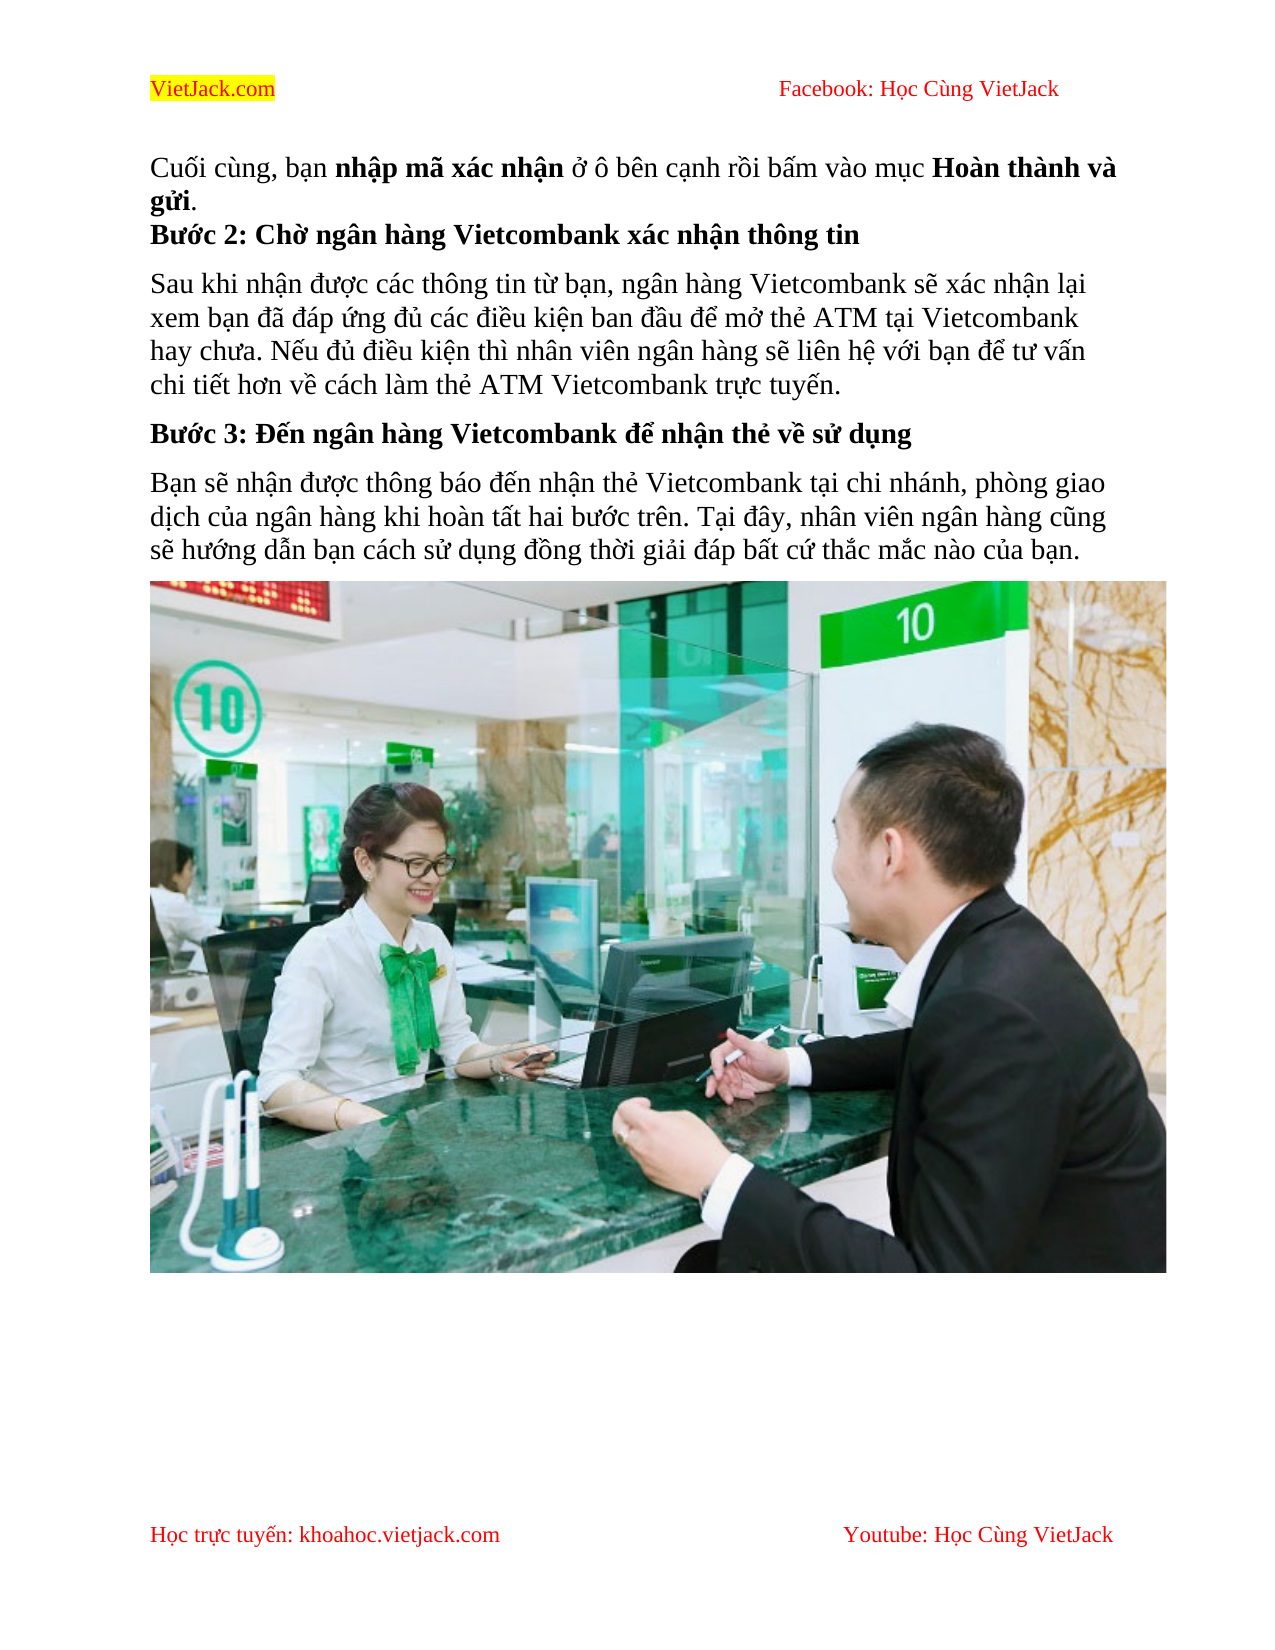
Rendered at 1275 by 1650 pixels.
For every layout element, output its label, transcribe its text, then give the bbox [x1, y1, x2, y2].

picture [150, 581, 1167, 1273]
text Bước 2: Chờ ngân hàng Vietcombank xác nhận thông tin [150, 217, 1125, 251]
text Cuối cùng, bạn nhập mã xác nhận ở ô bên cạnh rồi bấm vào mục Hoàn thành và gửi. [150, 150, 1125, 217]
text Bạn sẽ nhận được thông báo đến nhận thẻ Vietcombank tại chi nhánh, phòng giao dịch của ngân hàng khi hoàn tất hai bước trên. Tại đây, nhân viên ngân hàng cũng sẽ hướng dẫn bạn cách sử dụng đồng thời giải đáp bất cứ thắc mắc nào của bạn. [150, 465, 1125, 566]
text Sau khi nhận được các thông tin từ bạn, ngân hàng Vietcombank sẽ xác nhận lại xem bạn đã đáp ứng đủ các điều kiện ban đầu để mở thẻ ATM tại Vietcombank hay chưa. Nếu đủ điều kiện thì nhân viên ngân hàng sẽ liên hệ với bạn để tư vấn chi tiết hơn về cách làm thẻ ATM Vietcombank trực tuyến. [150, 266, 1125, 400]
text Bước 3: Đến ngân hàng Vietcombank để nhận thẻ về sử dụng [150, 416, 1125, 449]
